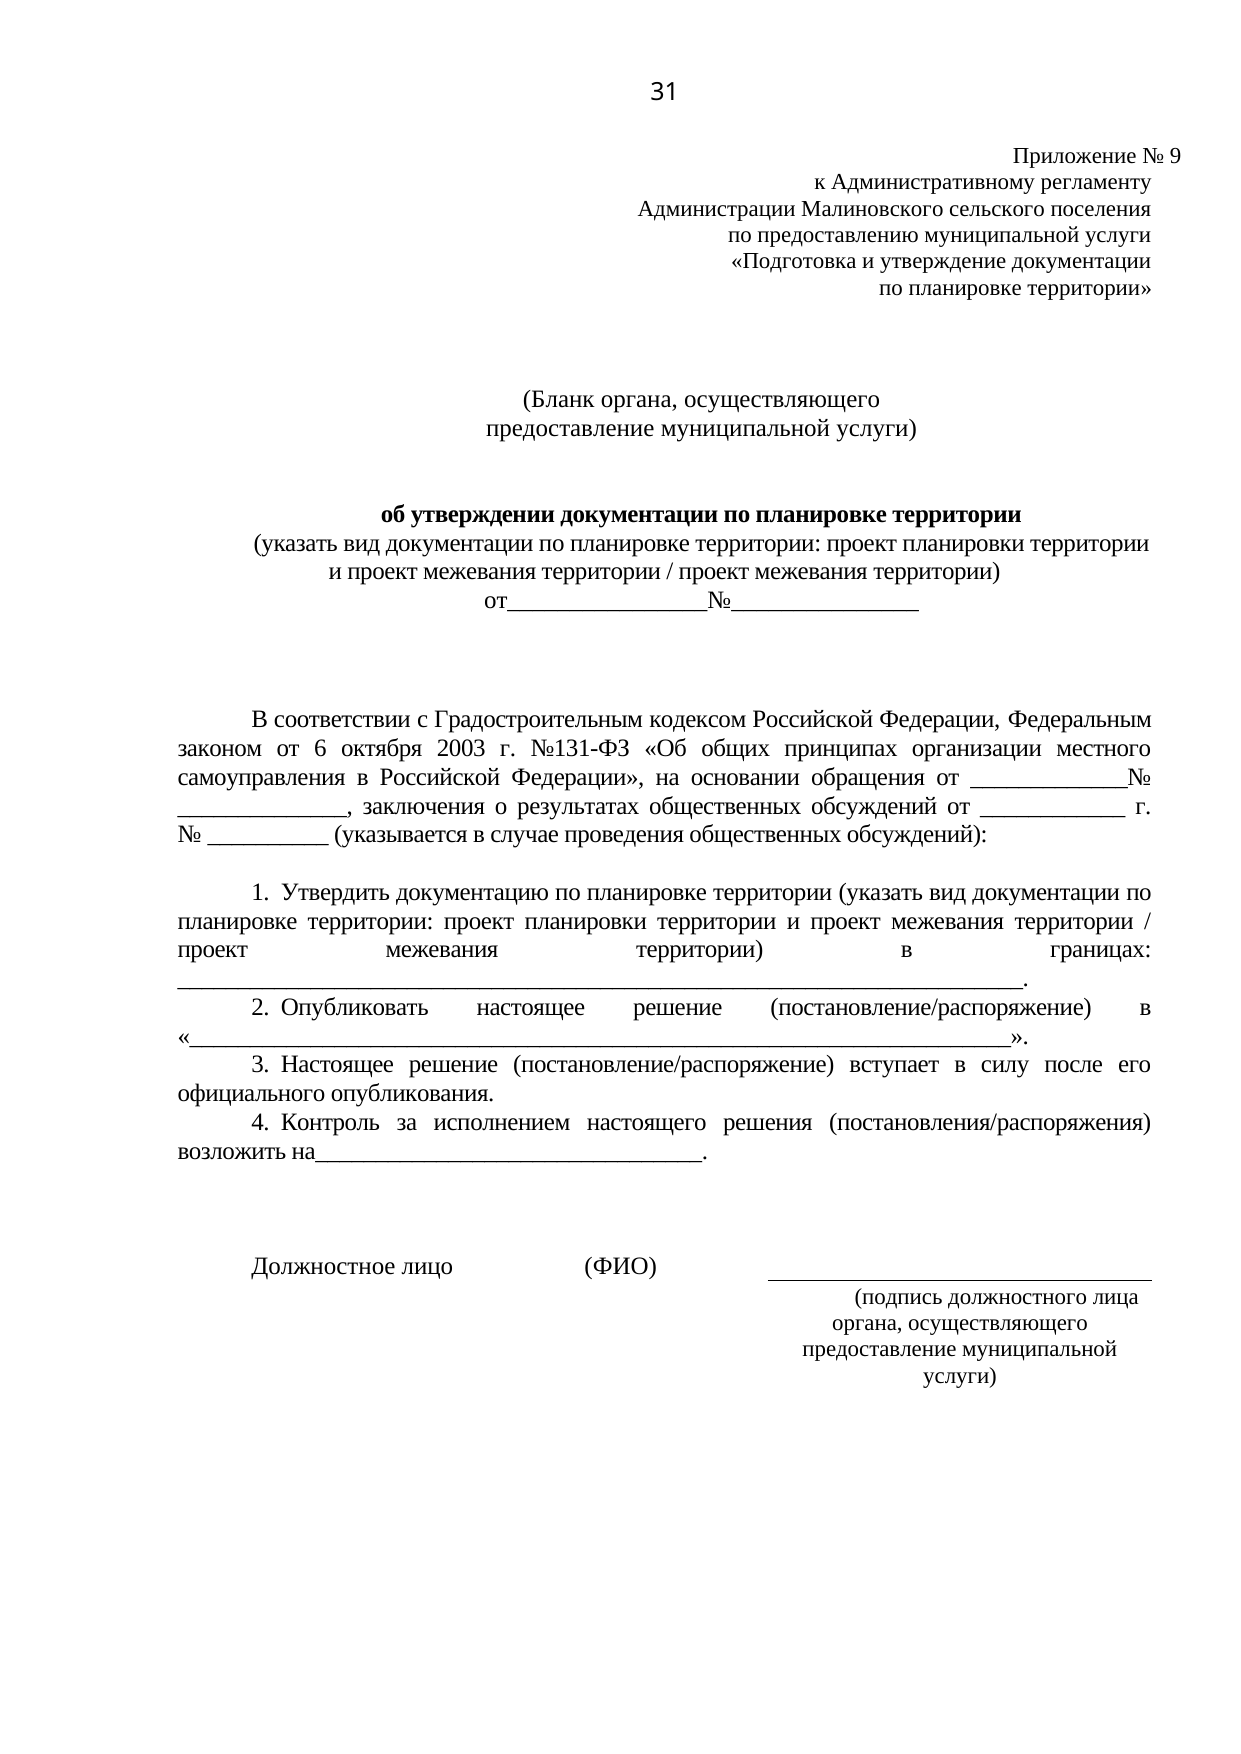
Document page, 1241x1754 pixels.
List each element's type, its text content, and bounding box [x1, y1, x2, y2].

text от________________№_______________ [177, 585, 1152, 614]
list Утвердить документацию по планировке территории (указать вид документации по планировке территории: проект планировки территории и проект межевания территории / проект межевания территории) в границах: ______________________________________________________________________. [177, 877, 1152, 992]
text об утверждении документации по планировке территории [177, 499, 1152, 528]
text В соответствии с Градостроительным кодексом Российской Федерации, Федеральным законом от 6 октября 2003 г. №131-ФЗ «Об общих принципах организации местного самоуправления в Российской Федерации», на основании обращения от _____________№ ______________, заключения о результатах общественных обсуждений от ____________ г. № __________ (указывается в случае проведения общественных обсуждений): [177, 704, 1152, 848]
list Контроль за исполнением настоящего решения (постановления/распоряжения) возложить на________________________________. [177, 1107, 1152, 1164]
text (подпись должностного лица органа, осуществляющего предоставление муниципальной услуги) [768, 1281, 1152, 1388]
text «Подготовка и утверждение документации по планировке территории» [635, 247, 1152, 300]
text (Бланк органа, осуществляющего [177, 384, 1152, 413]
list Опубликовать настоящее решение (постановление/распоряжение) в «____________________________________________________________________». [177, 992, 1152, 1049]
list Настоящее решение (постановление/распоряжение) вступает в силу после его официального опубликования. [177, 1049, 1152, 1107]
text к Административному регламенту Администрации Малиновского сельского поселения по предоставлению муниципальной услуги [635, 168, 1152, 247]
text Должностное лицо (ФИО) [177, 1251, 1152, 1279]
text Приложение № 9 [635, 142, 1181, 168]
text предоставление муниципальной услуги) [177, 413, 1152, 441]
text (указать вид документации по планировке территории: проект планировки территории и проект межевания территории / проект межевания территории) [177, 528, 1152, 585]
